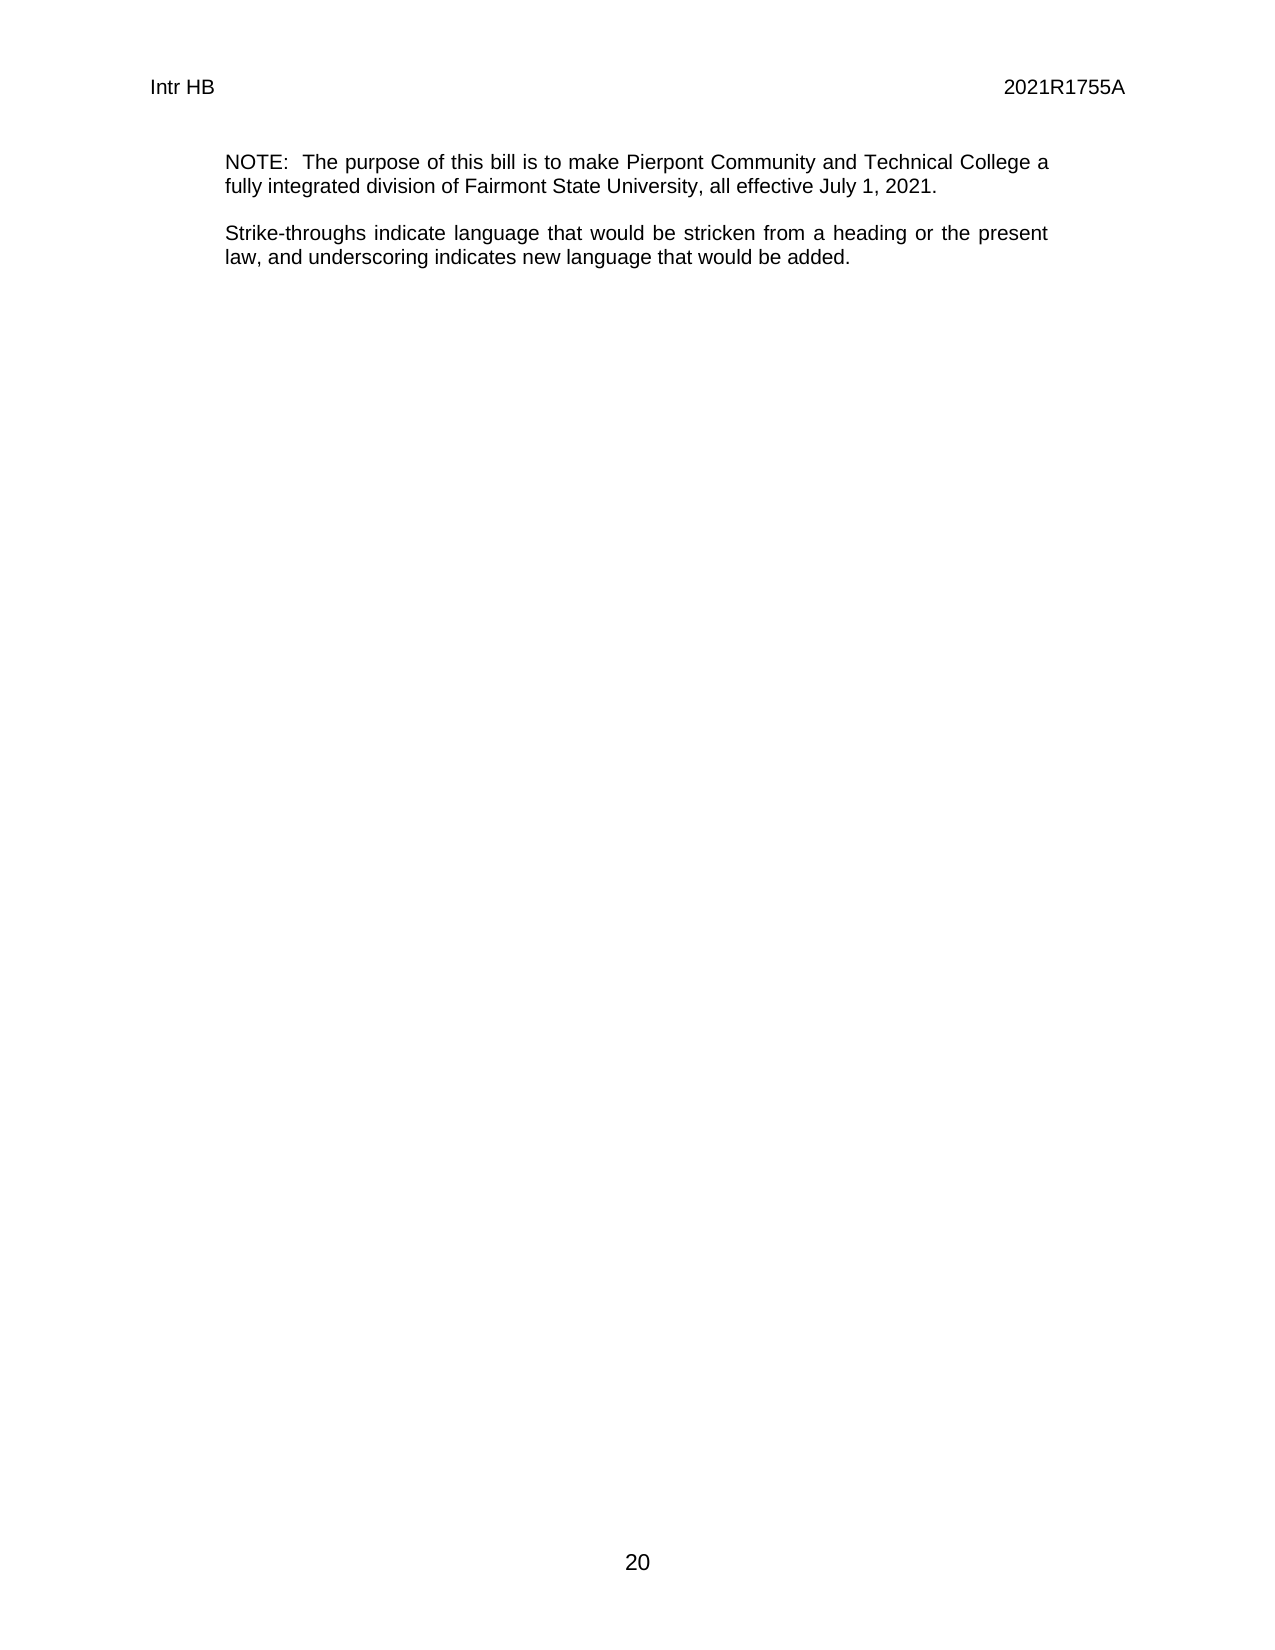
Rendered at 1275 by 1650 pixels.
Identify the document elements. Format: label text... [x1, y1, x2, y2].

text Strike-throughs indicate language that would be stricken from a heading or the present law, and underscoring indicates new language that would be added. [225, 221, 1050, 269]
text NOTE: The purpose of this bill is to make Pierpont Community and Technical College a fully integrated division of Fairmont State University, all effective July 1, 2021. [225, 150, 1050, 198]
